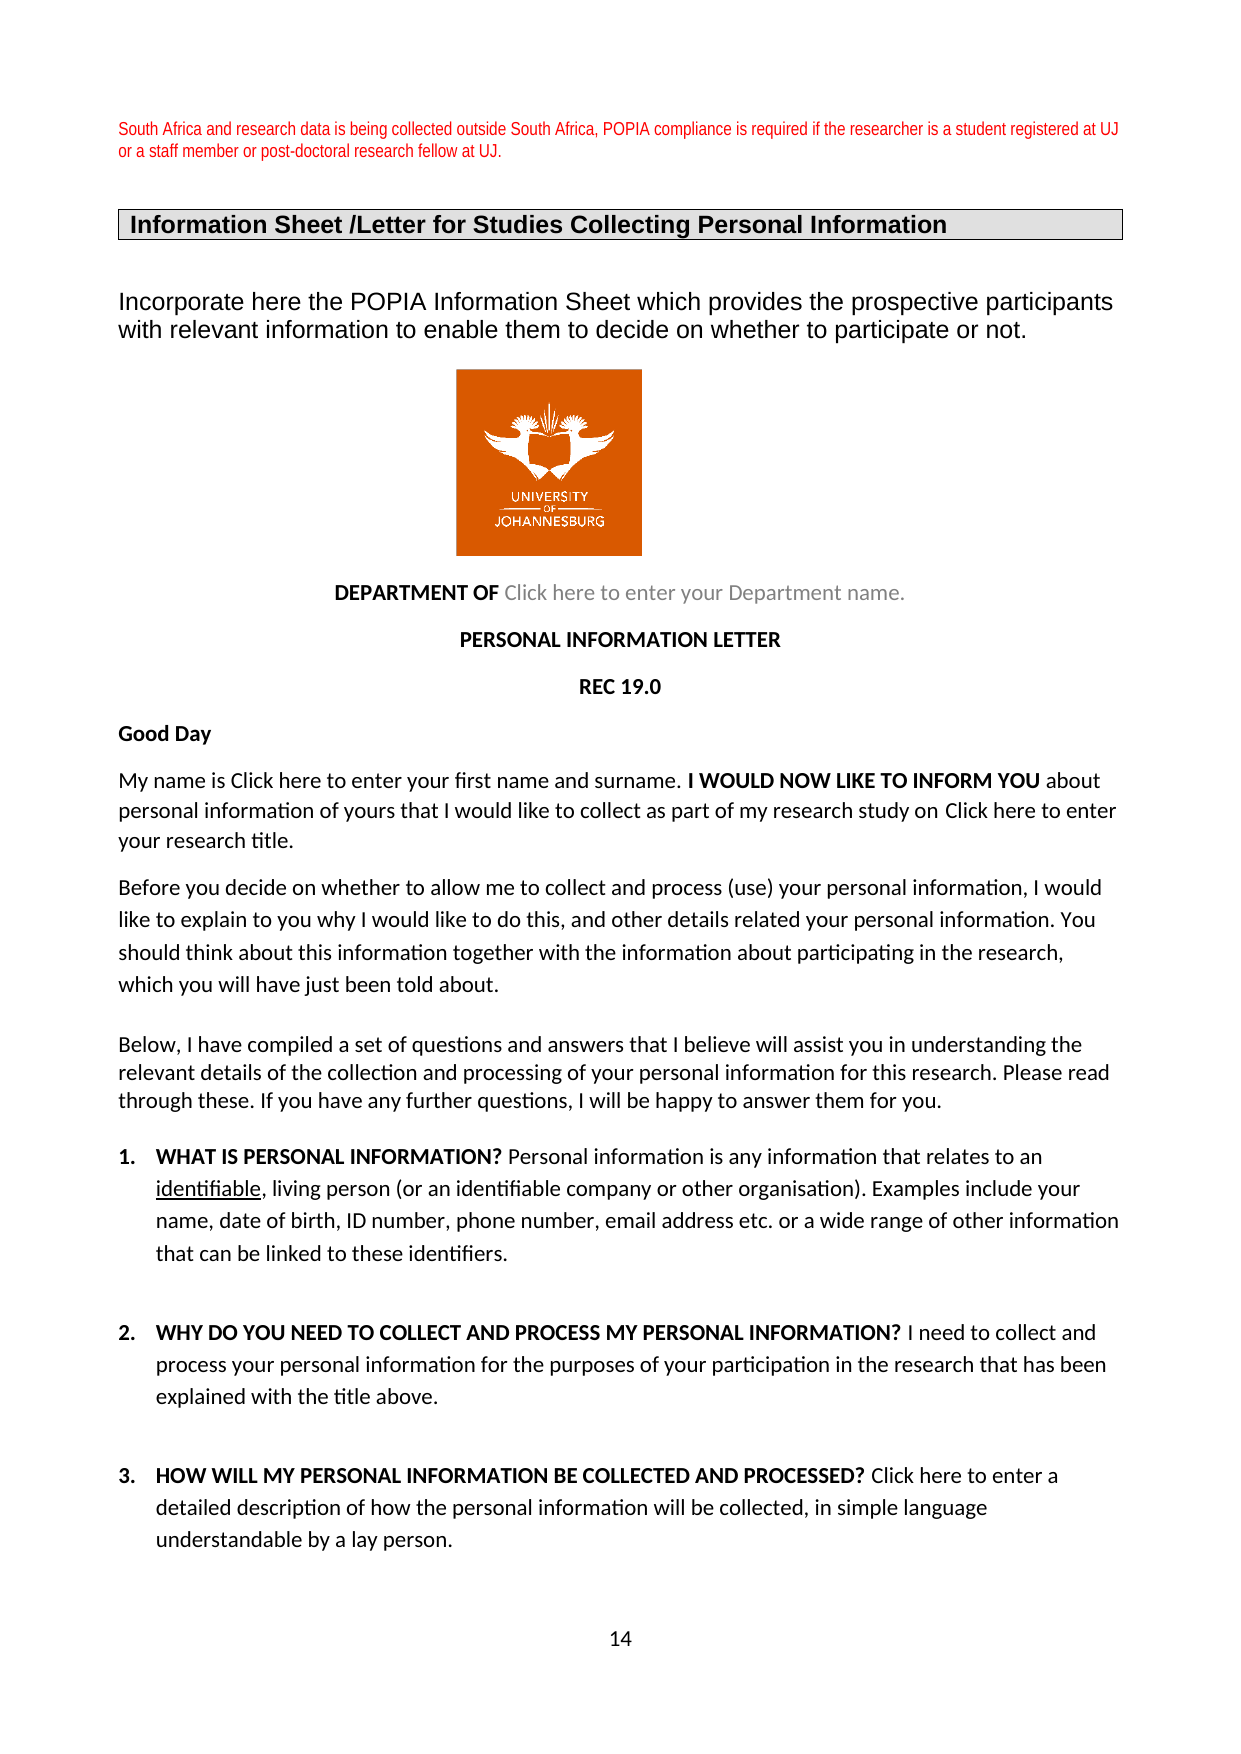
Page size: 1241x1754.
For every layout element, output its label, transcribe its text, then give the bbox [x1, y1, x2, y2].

text DEPARTMENT OF [118, 578, 1122, 607]
text Below, I have compiled a set of questions and answers that I believe will assist you in understanding the relevant details of the collection and processing of your personal information for this research. Please read through these. If you have any further questions, I will be happy to answer them for you. [118, 1030, 1122, 1114]
list HOW WILL MY PERSONAL INFORMATION BE COLLECTED AND PROCESSED? [118, 1461, 1122, 1554]
text My name is I WOULD NOW LIKE TO INFORM YOU about personal information of yours that I would like to collect as part of my research study on [118, 766, 1122, 854]
text Incorporate here the POPIA Information Sheet which provides the prospective participants with relevant information to enable them to decide on whether to participate or not. [118, 287, 1122, 344]
picture [452, 366, 646, 560]
text Good Day [118, 719, 1122, 747]
text REC 19.0 [118, 672, 1122, 700]
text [118, 118, 1122, 161]
list WHAT IS PERSONAL INFORMATION? Personal information is any information that relates to an identifiable, living person (or an identifiable company or other organisation). Examples include your name, date of birth, ID number, phone number, email address etc. or a wide range of other information that can be linked to these identifiers. [118, 1142, 1122, 1267]
text PERSONAL INFORMATION LETTER [118, 625, 1122, 653]
table_header Information Sheet /Letter for Studies Collecting Personal Information [119, 210, 1122, 239]
list WHY DO YOU NEED TO COLLECT AND PROCESS MY PERSONAL INFORMATION? I need to collect and process your personal information for the purposes of your participation in the research that has been explained with the title above. [118, 1318, 1122, 1410]
text Before you decide on whether to allow me to collect and process (use) your personal information, I would like to explain to you why I would like to do this, and other details related your personal information. You should think about this information together with the information about participating in the research, which you will have just been told about. [118, 873, 1122, 998]
